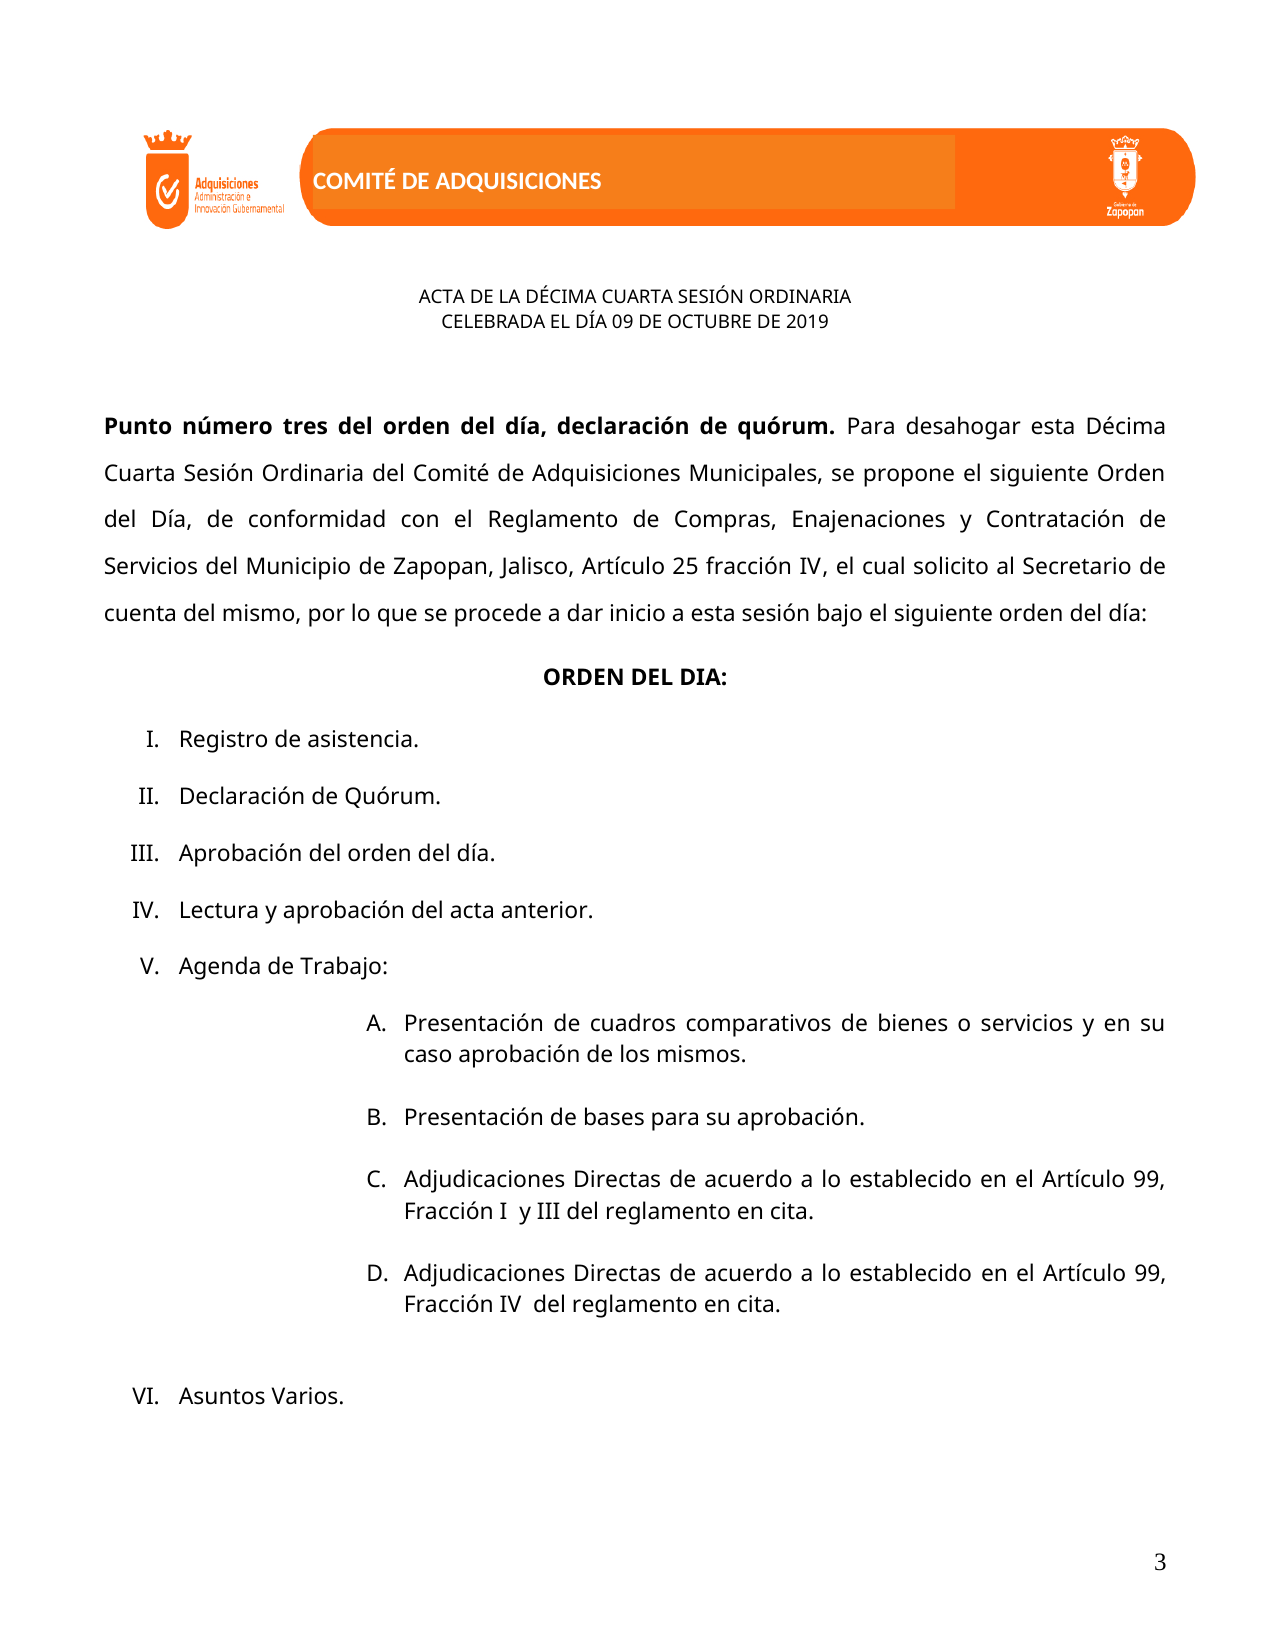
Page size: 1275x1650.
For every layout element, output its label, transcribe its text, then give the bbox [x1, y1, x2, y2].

text ORDEN DEL DIA: [103, 661, 1167, 692]
list Aprobación del orden del día. [160, 837, 1167, 868]
picture [103, 73, 1224, 284]
list Presentación de cuadros comparativos de bienes o servicios y en su caso aprobación de los mismos. [366, 1007, 1167, 1069]
list Lectura y aprobación del acta anterior. [160, 893, 1167, 925]
list Presentación de bases para su aprobación. [366, 1101, 1167, 1132]
list Agenda de Trabajo: [160, 950, 1167, 982]
list Adjudicaciones Directas de acuerdo a lo establecido en el Artículo 99, Fracción I y III del reglamento en cita. [366, 1163, 1167, 1226]
list Registro de asistencia. [160, 723, 1167, 754]
list Declaración de Quórum. [160, 780, 1167, 811]
list Asuntos Varios. [160, 1380, 1167, 1411]
text Punto número tres del orden del día, declaración de quórum. Para desahogar esta Décima Cuarta Sesión Ordinaria del Comité de Adquisiciones Municipales, se propone el siguiente Orden del Día, de conformidad con el Reglamento de Compras, Enajenaciones y Contratación de Servicios del Municipio de Zapopan, Jalisco, Artículo 25 fracción IV, el cual solicito al Secretario de cuenta del mismo, por lo que se procede a dar inicio a esta sesión bajo el siguiente orden del día: [103, 410, 1167, 628]
list Adjudicaciones Directas de acuerdo a lo establecido en el Artículo 99, Fracción IV del reglamento en cita. [366, 1257, 1167, 1319]
